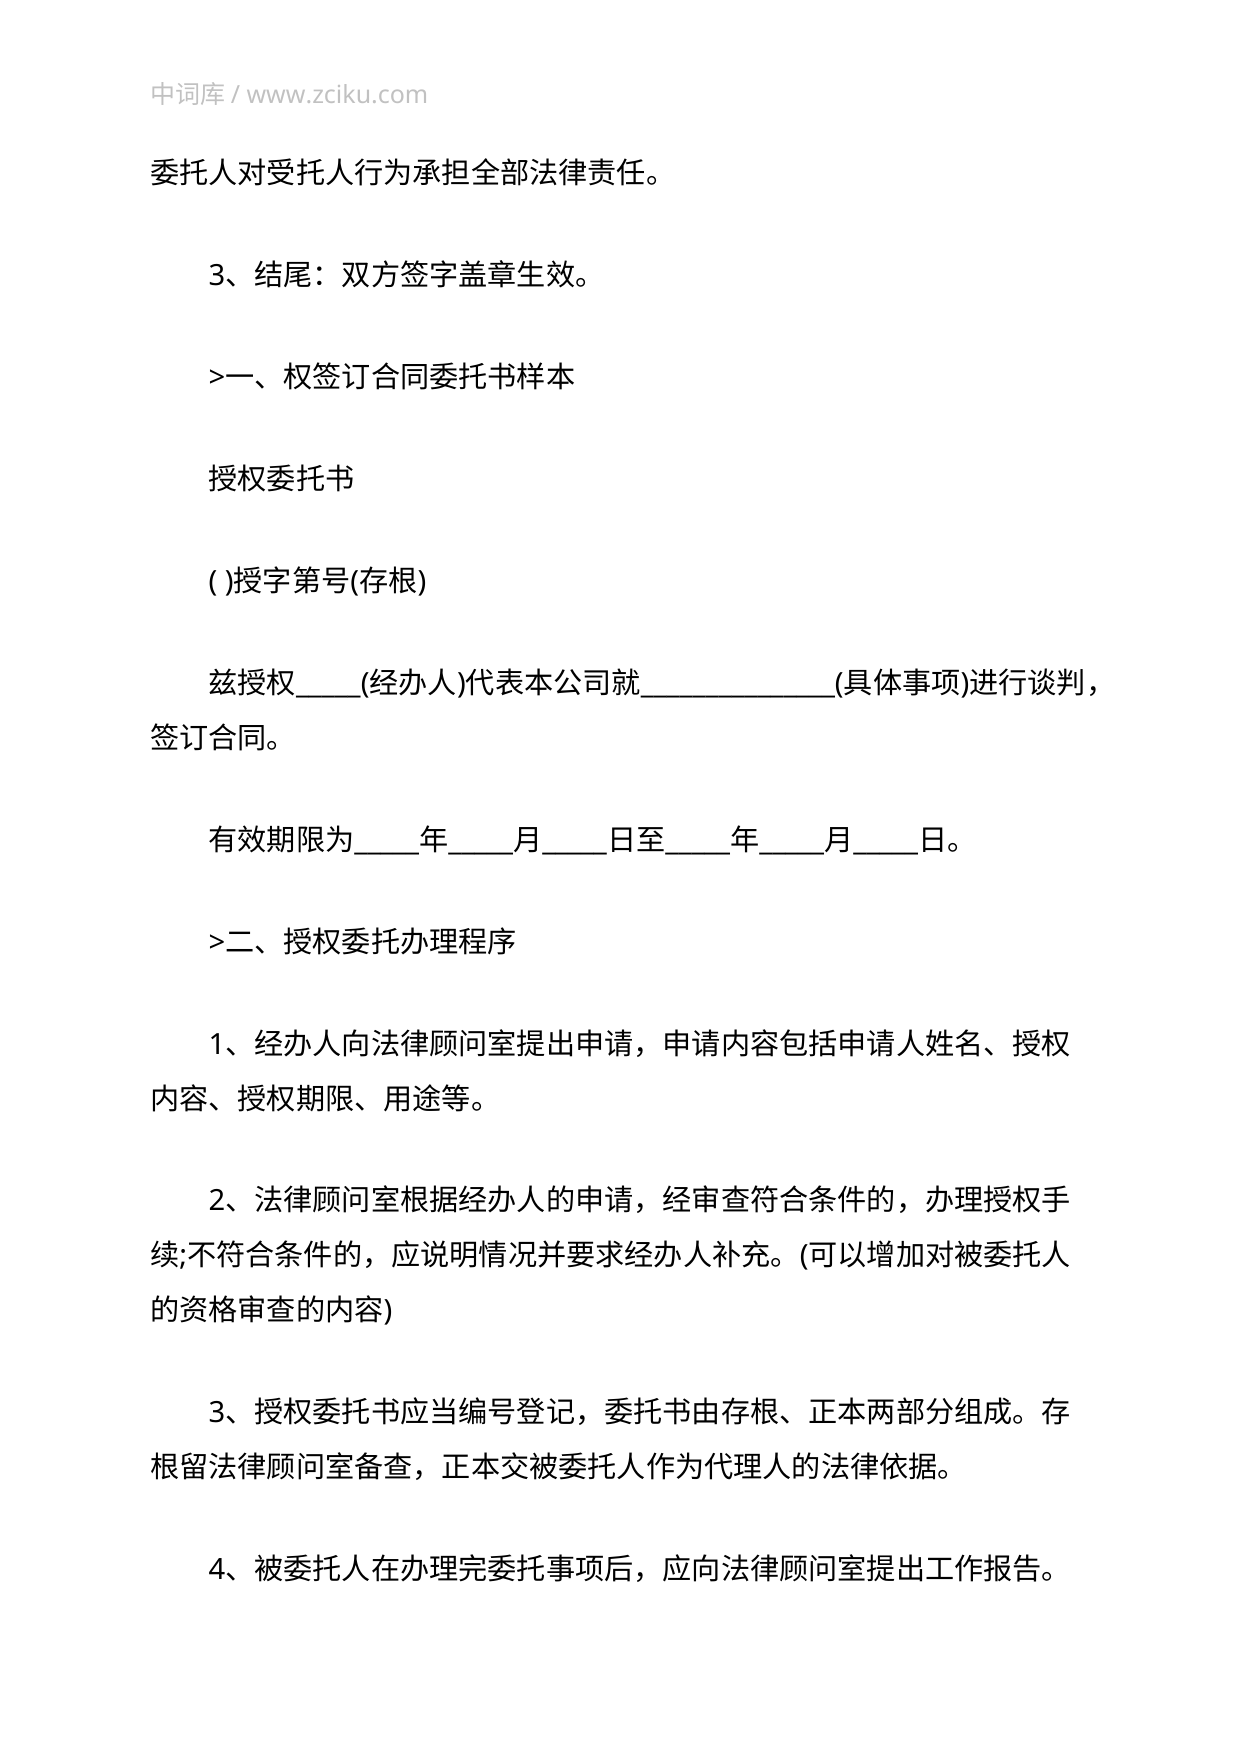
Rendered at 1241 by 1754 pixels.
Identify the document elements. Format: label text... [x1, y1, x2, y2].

text 3、结尾：双方签字盖章生效。 [150, 252, 1090, 294]
text ( )授字第号(存根) [150, 557, 1090, 600]
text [150, 150, 1090, 192]
text 3、授权委托书应当编号登记，委托书由存根、正本两部分组成。存根留法律顾问室备查，正本交被委托人作为代理人的法律依据。 [150, 1389, 1090, 1486]
text 兹授权_____(经办人)代表本公司就_______________(具体事项)进行谈判，签订合同。 [150, 659, 1090, 757]
text 有效期限为_____年_____月_____日至_____年_____月_____日。 [150, 816, 1090, 859]
text 授权委托书 [150, 456, 1090, 498]
text >一、权签订合同委托书样本 [150, 354, 1090, 396]
text 1、经办人向法律顾问室提出申请，申请内容包括申请人姓名、授权内容、授权期限、用途等。 [150, 1020, 1090, 1117]
text >二、授权委托办理程序 [150, 918, 1090, 961]
text 2、法律顾问室根据经办人的申请，经审查符合条件的，办理授权手续;不符合条件的，应说明情况并要求经办人补充。(可以增加对被委托人的资格审查的内容) [150, 1177, 1090, 1329]
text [150, 1546, 1090, 1588]
